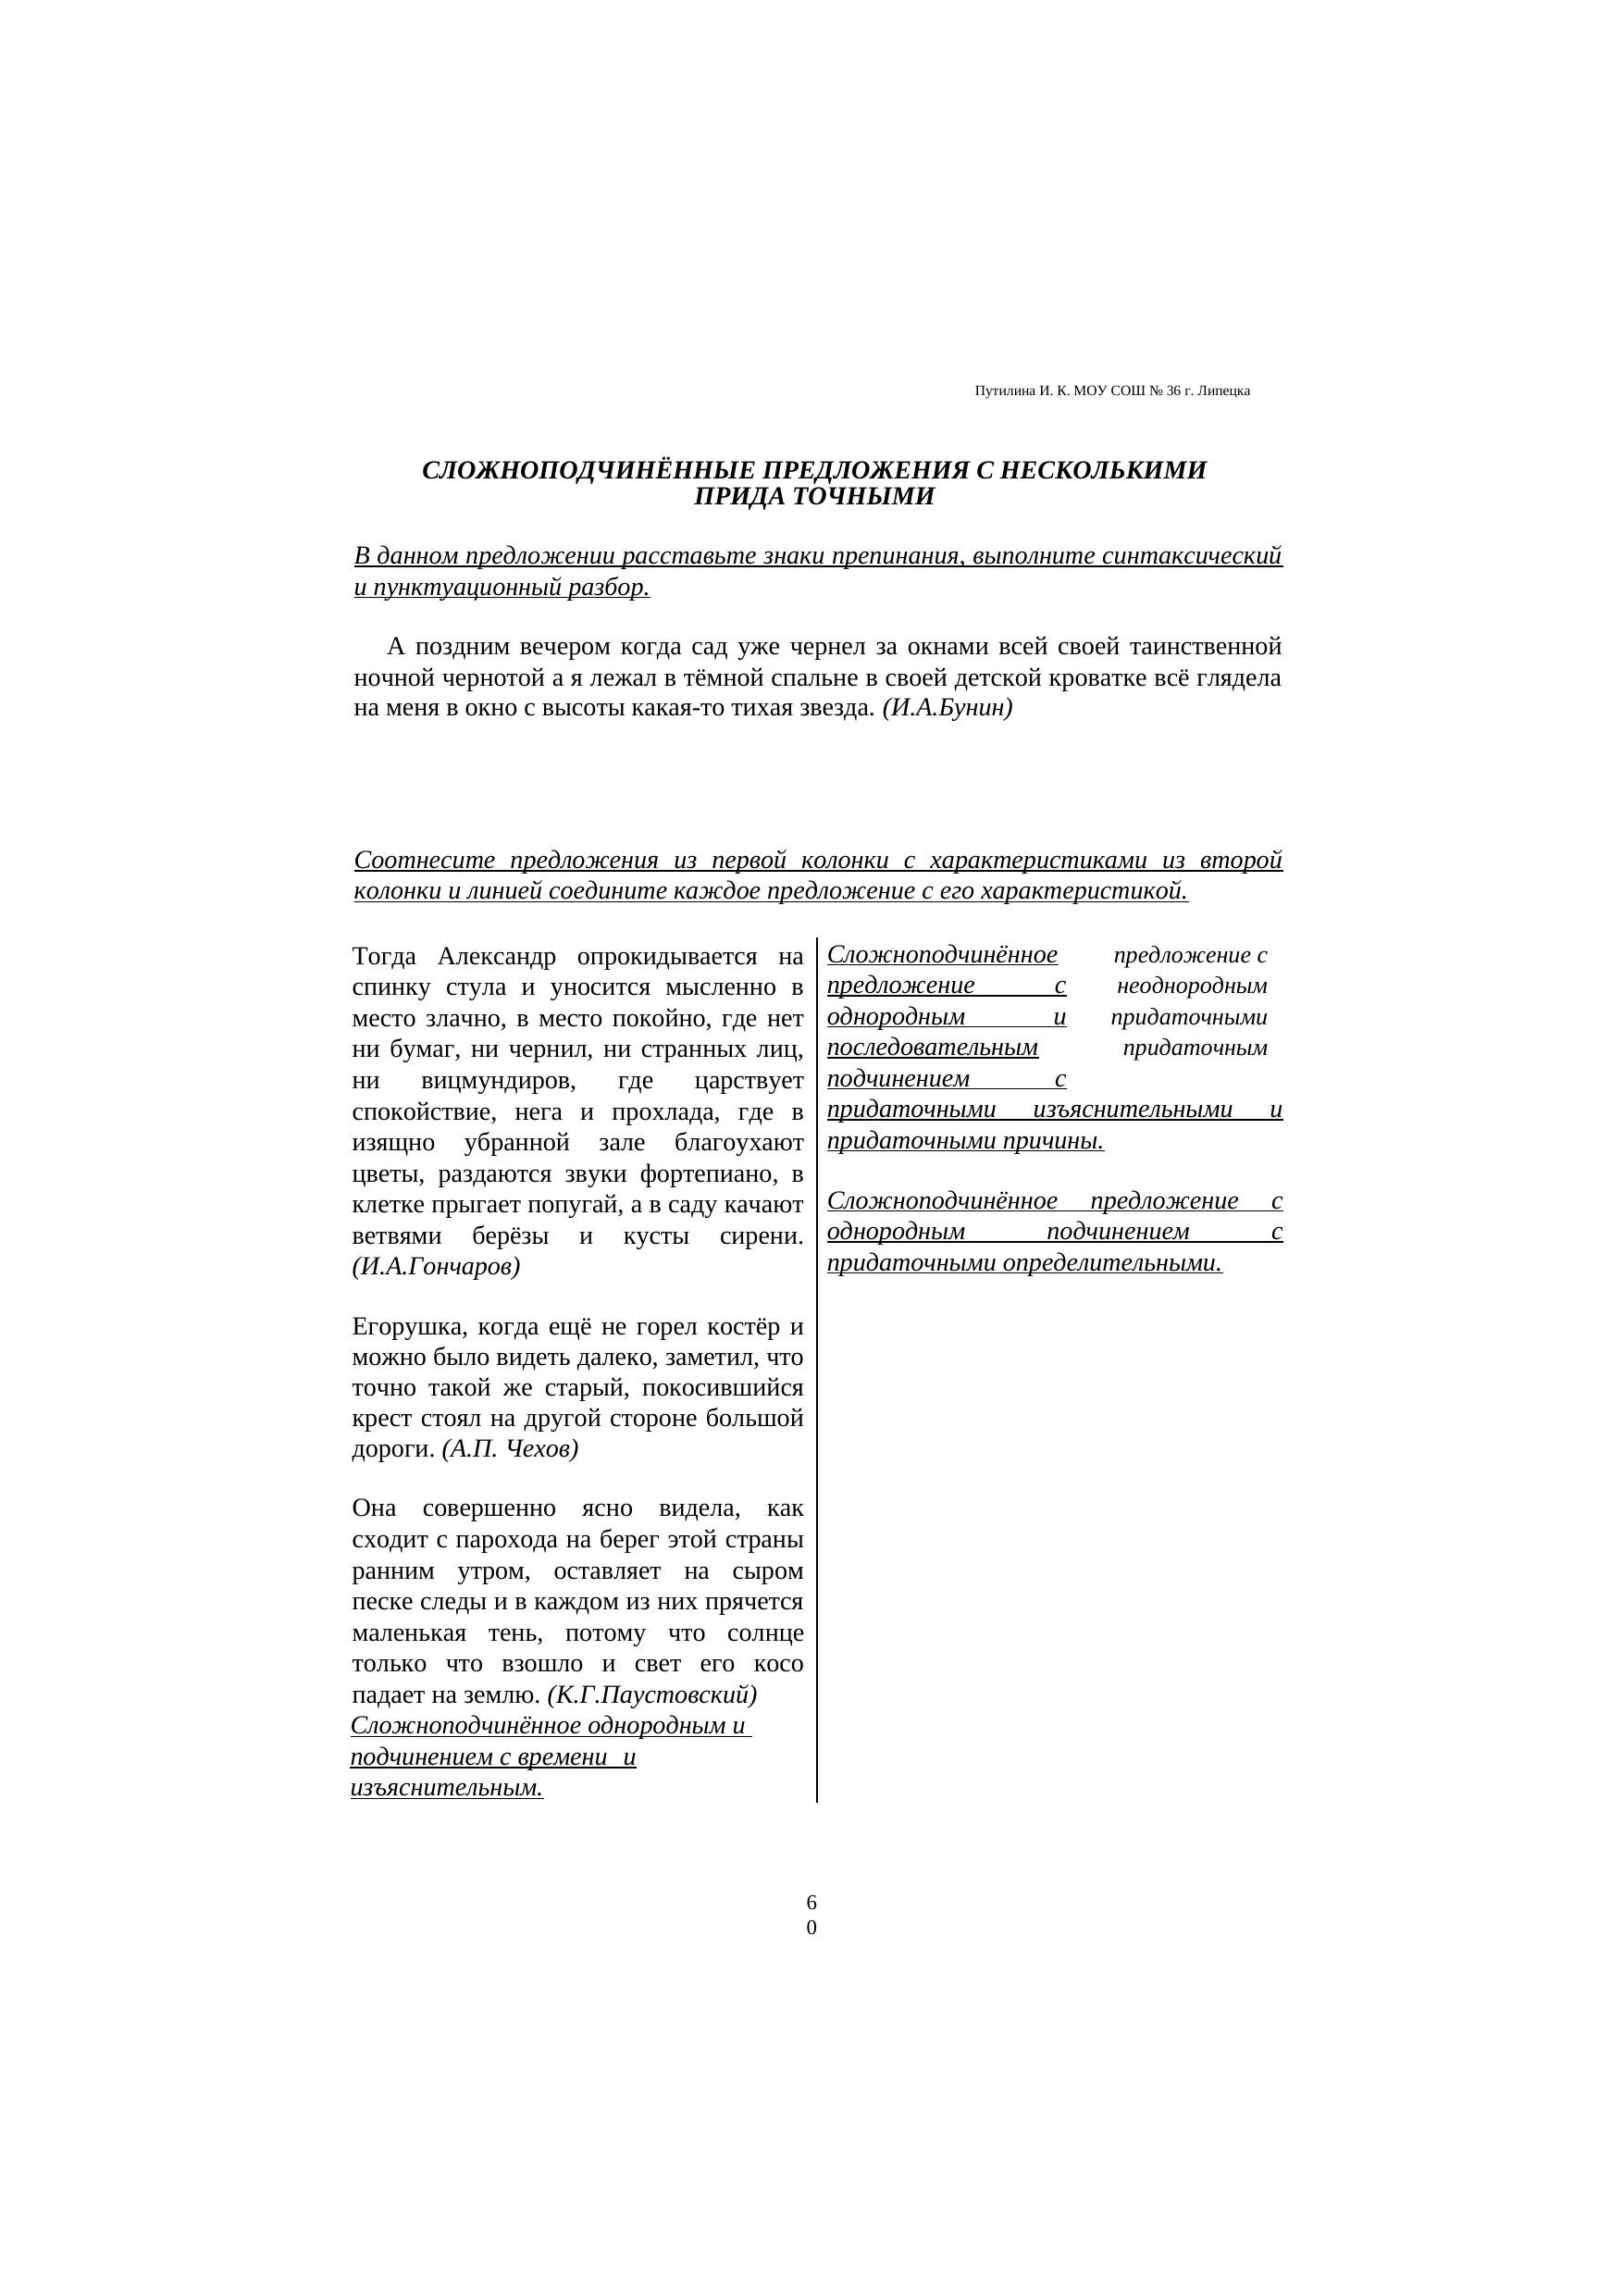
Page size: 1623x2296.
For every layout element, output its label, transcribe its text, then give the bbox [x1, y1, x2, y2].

text Тогда Александр опрокидывается на спинку стула и уносится мысленно в место злачно, в место покойно, где нет ни бумаг, ни чернил, ни странных лиц, ни вицмундиров, где царствует спокойствие, нега и прохлада, где в изящно убранной зале благоухают цветы, раздаются звуки фортепиано, в клетке прыгает попугай, а в саду качают ветвями берёзы и кусты сирени. (И.А.Гончаров) [352, 940, 804, 1281]
text Сложноподчинённое предложение с однородным и последовательным подчинением с придаточными изъяснительными и придаточными причины. [826, 1120, 1283, 1155]
text В данном предложении расставьте знаки препинания, выполните синтаксический и пунктуационный разбор. [353, 566, 1283, 602]
text Сложноподчинённое предложение с однородным подчинением с придаточными определительными. [826, 1184, 1283, 1210]
text изъяснительным. [350, 1771, 807, 1802]
text Егорушка, когда ещё не горел костёр и можно было видеть далеко, заметил, что точно такой же старый, покосившийся крест стоял на другой стороне большой дороги. (А.П. Чехов) [352, 1310, 804, 1463]
text Соотнесите предложения из первой колонки с характеристиками из второй колонки и линией соедините каждое предложение с его характеристикой. [353, 843, 1283, 870]
text Сложноподчинённое предложение с однородным подчинением с придаточными определительными. [826, 1242, 1283, 1277]
text Сложноподчинённое предложение с однородным подчинением с придаточными определительными. [826, 1211, 1283, 1241]
text ПРИДА ТОЧНЫМИ [350, 484, 1280, 510]
text Сложноподчинённое однородным и подчинением с времени и [350, 1709, 807, 1771]
text Соотнесите предложения из первой колонки с характеристиками из второй колонки и линией соедините каждое предложение с его характеристикой. [353, 871, 1283, 905]
text Она совершенно ясно видела, как сходит с парохода на берег этой страны ранним утром, оставляет на сыром песке следы и в каждом из них прячется маленькая тень, потому что солнце только что взошло и свет его косо падает на землю. (К.Г.Паустовский) [352, 1492, 804, 1709]
text В данном предложении расставьте знаки препинания, выполните синтаксический и пунктуационный разбор. [353, 540, 1283, 565]
text А поздним вечером когда сад уже чернел за окнами всей своей таинственной ночной чернотой а я лежал в тёмной спальне в своей детской кроватке всё глядела на меня в окно с высоты какая-то тихая звезда. (И.А.Бунин) [353, 631, 1283, 723]
text Сложноподчинённое предложение с однородным и последовательным подчинением с придаточными изъяснительными и придаточными причины. [826, 937, 1283, 1119]
text СЛОЖНОПОДЧИНЁННЫЕ ПРЕДЛОЖЕНИЯ С НЕСКОЛЬКИМИ [350, 458, 1280, 484]
